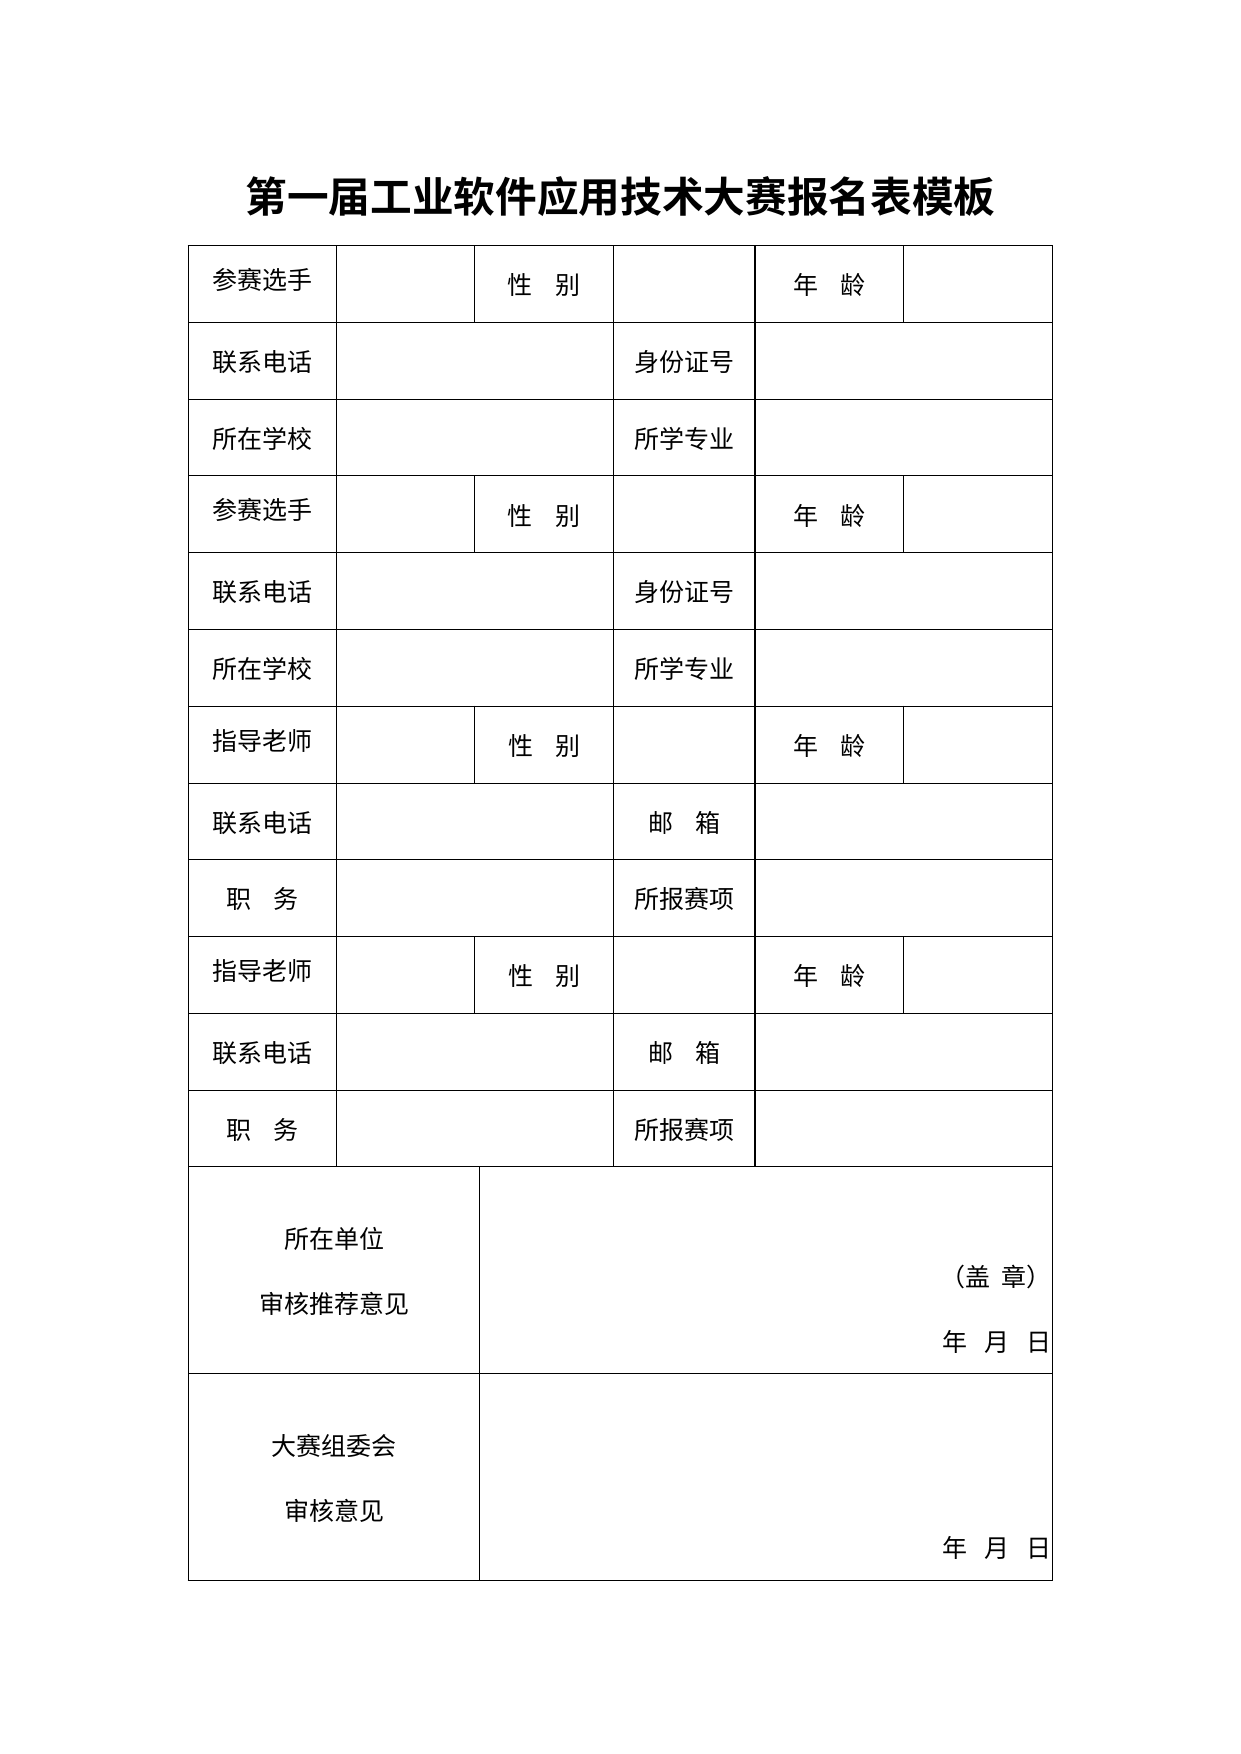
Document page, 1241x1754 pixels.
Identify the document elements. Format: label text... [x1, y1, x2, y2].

table_cell [756, 1014, 1052, 1089]
table_cell 年 龄 [756, 937, 903, 1013]
table_cell [337, 553, 613, 629]
table_cell 年 龄 [756, 476, 903, 552]
table_cell [337, 630, 613, 706]
table_cell 大赛组委会 审核意见 [189, 1374, 479, 1579]
table_cell 身份证号 [614, 323, 754, 398]
table_cell [337, 476, 474, 552]
table_header 性 别 [475, 246, 613, 322]
table_cell 指导老师 姓名2 [189, 937, 336, 1013]
table_cell [756, 784, 1052, 859]
table_cell 所学专业 [614, 400, 754, 475]
table_cell 邮 箱 [614, 784, 754, 859]
table_cell 身份证号 [614, 553, 754, 629]
table_cell 联系电话 [189, 553, 336, 629]
table_cell [337, 937, 474, 1013]
table_cell 所报赛项 [614, 1091, 754, 1166]
table_cell [756, 553, 1052, 629]
table_cell 职 务 [189, 860, 336, 936]
table_cell [337, 1014, 613, 1089]
table_cell 所在学校 [189, 630, 336, 706]
table_cell 邮 箱 [614, 1014, 754, 1089]
table_cell 所在学校 [189, 400, 336, 475]
table_cell [904, 937, 1052, 1013]
table_cell 指导老师 姓名1 [189, 707, 336, 782]
table_cell [756, 860, 1052, 936]
table_header [614, 246, 754, 322]
table_cell 年 龄 [756, 707, 903, 782]
table_cell [614, 476, 754, 552]
table_cell [337, 784, 613, 859]
table_header [904, 246, 1052, 322]
table_cell [614, 707, 754, 782]
table_cell [756, 630, 1052, 706]
table_cell 所在单位 审核推荐意见 [189, 1167, 479, 1373]
table_cell [614, 937, 754, 1013]
table_cell 性 别 [475, 707, 613, 782]
table_cell [904, 707, 1052, 782]
table_header 年 龄 [756, 246, 903, 322]
table_cell 所学专业 [614, 630, 754, 706]
table_cell 性 别 [475, 476, 613, 552]
table_cell [337, 400, 613, 475]
text 第一届工业软件应用技术大赛报名表模板 [187, 162, 1053, 227]
table_cell [756, 1091, 1052, 1166]
table_cell 联系电话 [189, 784, 336, 859]
table_cell 年 月 日 [480, 1374, 1052, 1579]
table_header 参赛选手 姓名1 [189, 246, 336, 322]
table_cell [756, 323, 1052, 398]
table_cell [337, 1091, 613, 1166]
table_cell [756, 400, 1052, 475]
table_cell 所报赛项 [614, 860, 754, 936]
table_cell [904, 476, 1052, 552]
table_cell 性 别 [475, 937, 613, 1013]
table_cell 联系电话 [189, 1014, 336, 1089]
table_cell [337, 860, 613, 936]
table_cell [337, 323, 613, 398]
table_cell 联系电话 [189, 323, 336, 398]
table_cell 职 务 [189, 1091, 336, 1166]
table_cell （盖 章） 年 月 日 [480, 1167, 1052, 1373]
table_cell [337, 707, 474, 782]
table_header [337, 246, 474, 322]
table_cell 参赛选手 姓名2 [189, 476, 336, 552]
